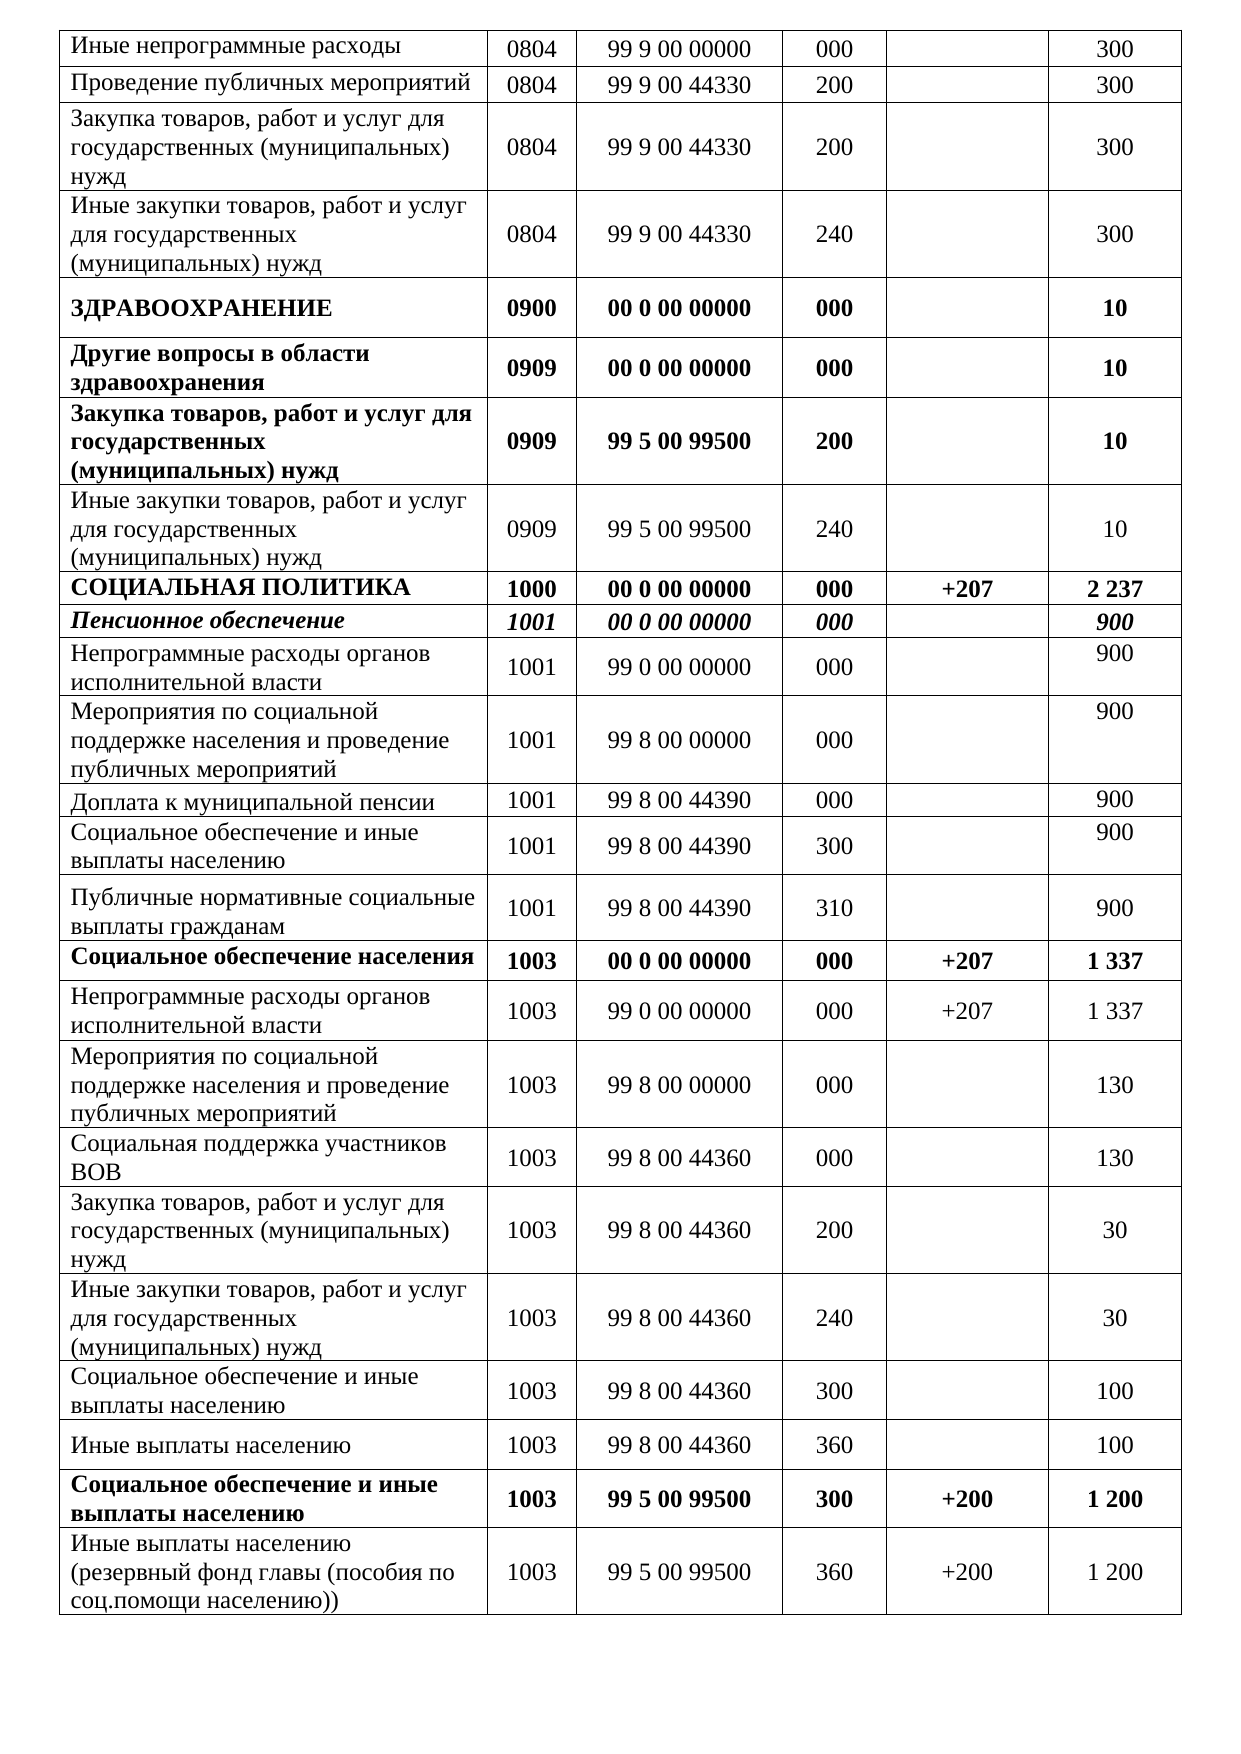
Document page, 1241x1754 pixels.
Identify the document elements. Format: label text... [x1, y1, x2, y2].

table_cell 99 8 00 44390 [577, 784, 782, 816]
table_cell 900 [1049, 605, 1181, 637]
table_cell 1003 [488, 1470, 576, 1527]
table_cell [887, 278, 1048, 337]
table_cell 900 [1049, 638, 1181, 695]
table_cell +207 [887, 941, 1048, 980]
table_cell [887, 875, 1048, 940]
table_cell Социальное обеспечение и иные выплаты населению [60, 1470, 487, 1527]
table_cell 0804 [488, 191, 576, 277]
table_cell 100 [1049, 1420, 1181, 1468]
table_cell 1003 [488, 1041, 576, 1127]
table_cell Социальное обеспечение и иные выплаты населению [60, 817, 487, 874]
table_cell [887, 191, 1048, 277]
table_cell 99 9 00 44330 [577, 103, 782, 189]
table_cell 000 [783, 31, 886, 66]
table_cell Мероприятия по социальной поддержке населения и проведение публичных мероприятий [60, 696, 487, 783]
table_cell 0900 [488, 278, 576, 337]
table_cell 99 5 00 99500 [577, 398, 782, 484]
table_cell [887, 103, 1048, 189]
table_cell 000 [783, 638, 886, 695]
table_cell 99 8 00 44360 [577, 1128, 782, 1186]
table_cell 130 [1049, 1041, 1181, 1127]
table_cell 0909 [488, 398, 576, 484]
table_cell 99 5 00 99500 [577, 1528, 782, 1614]
table_cell Закупка товаров, работ и услуг для государственных (муниципальных) нужд [60, 398, 487, 484]
table_cell СОЦИАЛЬНАЯ ПОЛИТИКА [60, 572, 487, 604]
table_cell 240 [783, 191, 886, 277]
table_cell 1003 [488, 1128, 576, 1186]
table_cell [887, 1041, 1048, 1127]
table_cell 30 [1049, 1274, 1181, 1360]
table_cell 200 [783, 103, 886, 189]
table_cell 99 5 00 99500 [577, 485, 782, 571]
table_cell 310 [783, 875, 886, 940]
table_cell 0909 [488, 485, 576, 571]
table_cell 99 8 00 44360 [577, 1274, 782, 1360]
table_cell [60, 191, 487, 277]
table_cell [887, 1128, 1048, 1186]
table_cell [887, 1187, 1048, 1273]
table_cell 1001 [488, 875, 576, 940]
table_cell 900 [1049, 784, 1181, 816]
table_cell 99 0 00 00000 [577, 981, 782, 1040]
table_cell 00 0 00 00000 [577, 941, 782, 980]
table_cell 000 [783, 784, 886, 816]
table_cell Закупка товаров, работ и услуг для государственных (муниципальных) нужд [60, 1187, 487, 1273]
table_cell 000 [783, 338, 886, 397]
table_cell [887, 696, 1048, 783]
table_cell 1003 [488, 1187, 576, 1273]
table_cell Проведение публичных мероприятий [60, 67, 487, 102]
table_cell [887, 338, 1048, 397]
table_cell 130 [1049, 1128, 1181, 1186]
table_cell [887, 784, 1048, 816]
table_cell 360 [783, 1528, 886, 1614]
table_cell 00 0 00 00000 [577, 278, 782, 337]
table_cell 1003 [488, 1420, 576, 1468]
table_cell 10 [1049, 338, 1181, 397]
table_cell Иные выплаты населению (резервный фонд главы (пособия по соц.помощи населению)) [60, 1528, 487, 1614]
table_cell +207 [887, 572, 1048, 604]
table_cell 10 [1049, 485, 1181, 571]
table_cell 99 8 00 44360 [577, 1420, 782, 1468]
table_cell 0804 [488, 67, 576, 102]
table_cell ЗДРАВООХРАНЕНИЕ [60, 278, 487, 337]
table_cell [887, 485, 1048, 571]
table_cell 99 8 00 44360 [577, 1187, 782, 1273]
table_cell 300 [1049, 31, 1181, 66]
table_cell 1000 [488, 572, 576, 604]
table_cell 1 337 [1049, 981, 1181, 1040]
table_cell Иные закупки товаров, работ и услуг для государственных (муниципальных) нужд [60, 485, 487, 571]
table_cell Непрограммные расходы органов исполнительной власти [60, 981, 487, 1040]
table_cell 99 9 00 44330 [577, 191, 782, 277]
table_cell 200 [783, 1187, 886, 1273]
table_cell [887, 605, 1048, 637]
table_cell 200 [783, 398, 886, 484]
table_cell 10 [1049, 398, 1181, 484]
table_cell 99 0 00 00000 [577, 638, 782, 695]
table_cell +207 [887, 981, 1048, 1040]
table_cell 99 8 00 44390 [577, 817, 782, 874]
table_cell 300 [783, 817, 886, 874]
table_cell 300 [783, 1470, 886, 1527]
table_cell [60, 103, 487, 189]
table_cell 000 [783, 981, 886, 1040]
table_cell 1003 [488, 941, 576, 980]
table_cell Иные выплаты населению [60, 1420, 487, 1468]
table_cell 000 [783, 696, 886, 783]
table_cell Социальная поддержка участников ВОВ [60, 1128, 487, 1186]
table_cell Другие вопросы в области здравоохранения [60, 338, 487, 397]
table_cell 30 [1049, 1187, 1181, 1273]
table_cell 99 8 00 44360 [577, 1361, 782, 1419]
table_cell 300 [783, 1361, 886, 1419]
table_cell 900 [1049, 875, 1181, 940]
table_cell 1 337 [1049, 941, 1181, 980]
table_cell +200 [887, 1528, 1048, 1614]
table_cell 0909 [488, 338, 576, 397]
table_cell [887, 398, 1048, 484]
table_cell 1 200 [1049, 1528, 1181, 1614]
table_cell 240 [783, 1274, 886, 1360]
table_cell [887, 31, 1048, 66]
table_cell 99 5 00 99500 [577, 1470, 782, 1527]
table_cell 00 0 00 00000 [577, 605, 782, 637]
table_cell 240 [783, 485, 886, 571]
table_cell 000 [783, 278, 886, 337]
table_cell 1001 [488, 696, 576, 783]
table_cell 0804 [488, 103, 576, 189]
table_cell 10 [1049, 278, 1181, 337]
table_cell 99 8 00 44390 [577, 875, 782, 940]
table_cell Публичные нормативные социальные выплаты гражданам [60, 875, 487, 940]
table_cell Мероприятия по социальной поддержке населения и проведение публичных мероприятий [60, 1041, 487, 1127]
table_cell Социальное обеспечение и иные выплаты населению [60, 1361, 487, 1419]
table_cell 300 [1049, 67, 1181, 102]
table_cell 1001 [488, 638, 576, 695]
table_cell 1001 [488, 817, 576, 874]
table_cell 00 0 00 00000 [577, 572, 782, 604]
table_cell 99 9 00 44330 [577, 67, 782, 102]
table_cell 99 9 00 00000 [577, 31, 782, 66]
table_cell Иные непрограммные расходы [60, 31, 487, 66]
table_cell 200 [783, 67, 886, 102]
table_cell Иные закупки товаров, работ и услуг для государственных (муниципальных) нужд [60, 1274, 487, 1360]
table_cell Непрограммные расходы органов исполнительной власти [60, 638, 487, 695]
table_cell [887, 638, 1048, 695]
table_cell 900 [1049, 817, 1181, 874]
table_cell 1001 [488, 605, 576, 637]
table_cell +200 [887, 1470, 1048, 1527]
table_cell 000 [783, 1128, 886, 1186]
table_cell [887, 1274, 1048, 1360]
table_cell [887, 1420, 1048, 1468]
table_cell 000 [783, 605, 886, 637]
table_cell 2 237 [1049, 572, 1181, 604]
table_cell 00 0 00 00000 [577, 338, 782, 397]
table_cell 000 [783, 1041, 886, 1127]
table_cell 360 [783, 1420, 886, 1468]
table_cell 1003 [488, 1528, 576, 1614]
table_cell Пенсионное обеспечение [60, 605, 487, 637]
table_cell [887, 1361, 1048, 1419]
table_cell Социальное обеспечение населения [60, 941, 487, 980]
table_cell 300 [1049, 191, 1181, 277]
table_cell 1003 [488, 1274, 576, 1360]
table_cell 1001 [488, 784, 576, 816]
table_cell 300 [1049, 103, 1181, 189]
table_cell Доплата к муниципальной пенсии [60, 784, 487, 816]
table_cell 0804 [488, 31, 576, 66]
table_cell [887, 67, 1048, 102]
table_cell 000 [783, 572, 886, 604]
table_cell 1003 [488, 1361, 576, 1419]
table_cell 99 8 00 00000 [577, 1041, 782, 1127]
table_cell 1003 [488, 981, 576, 1040]
table_cell 000 [783, 941, 886, 980]
table_cell 100 [1049, 1361, 1181, 1419]
table_cell 99 8 00 00000 [577, 696, 782, 783]
table_cell [887, 817, 1048, 874]
table_cell 900 [1049, 696, 1181, 783]
table_cell 1 200 [1049, 1470, 1181, 1527]
